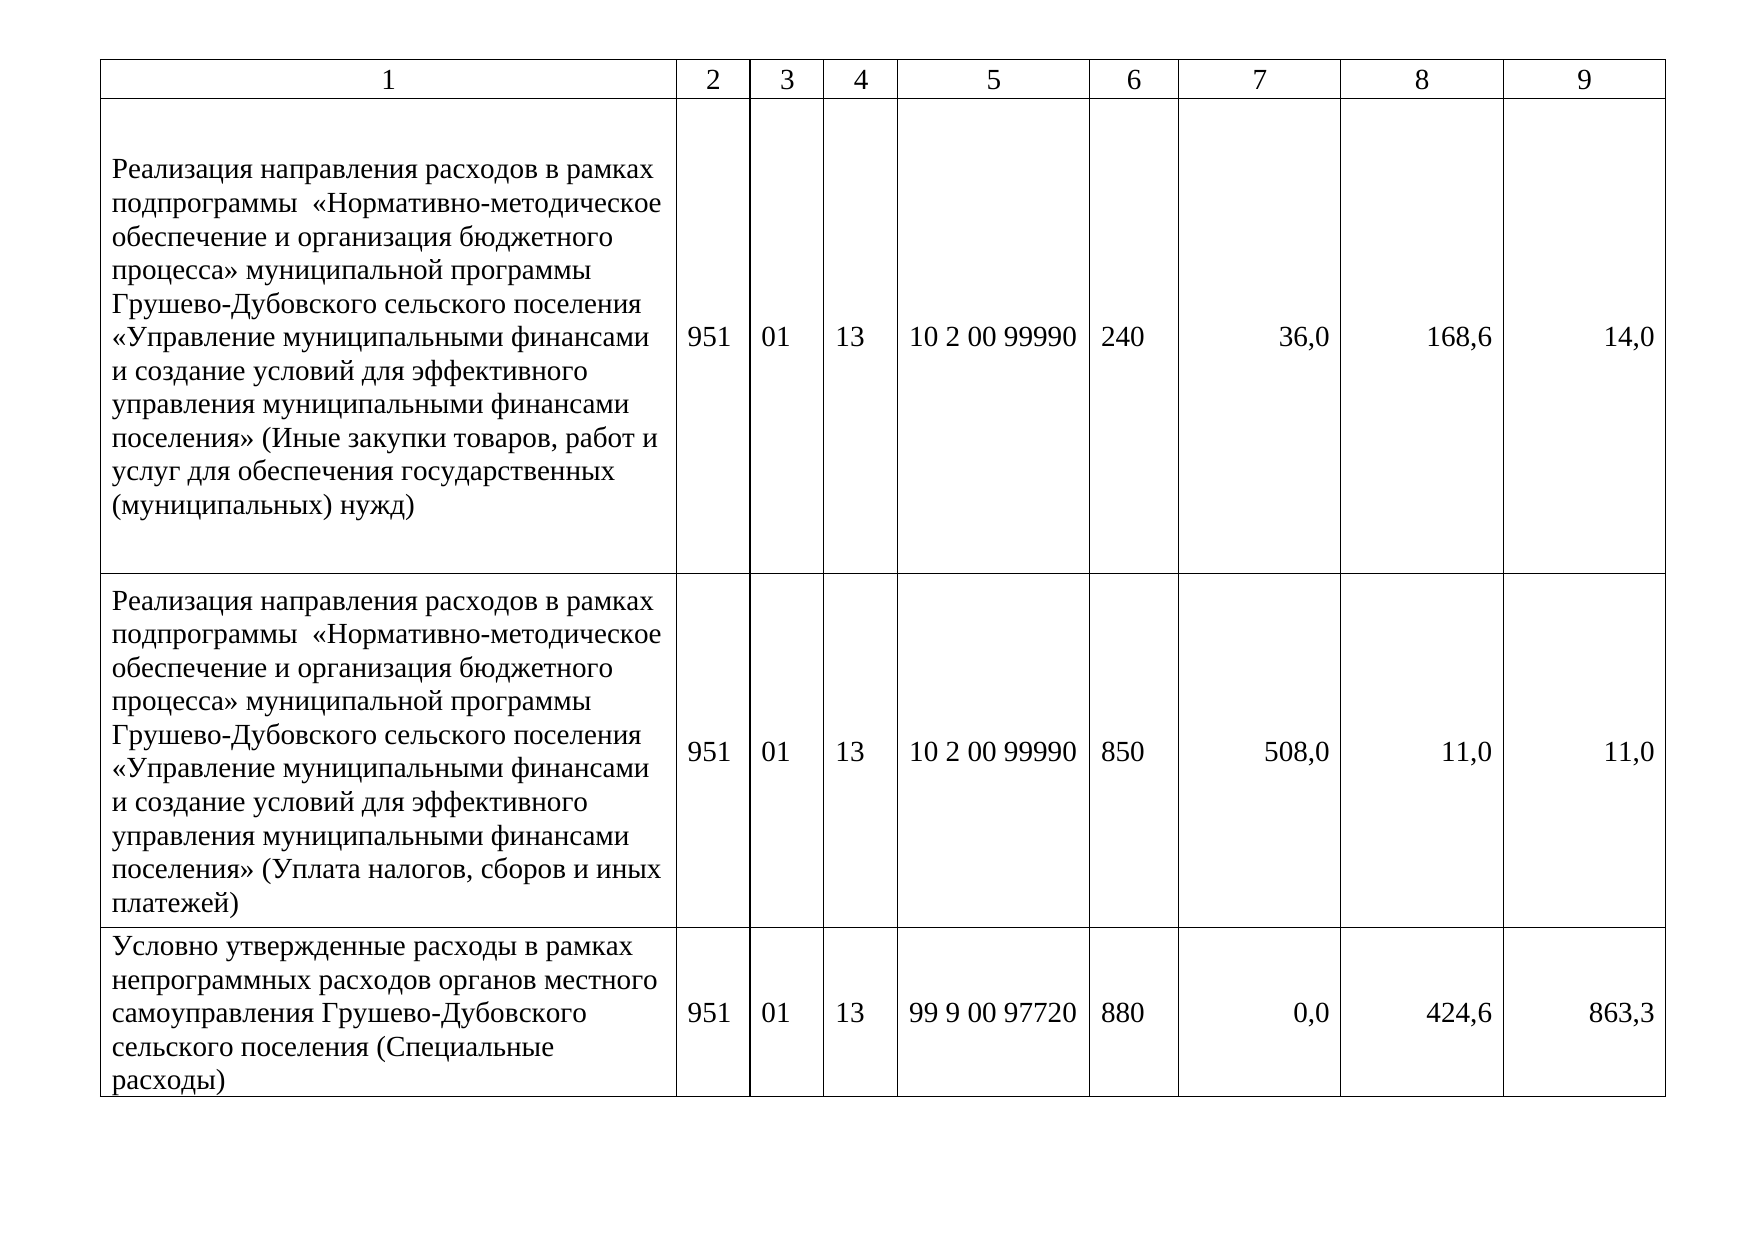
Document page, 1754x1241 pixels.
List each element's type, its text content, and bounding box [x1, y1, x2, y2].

table_header 5 [898, 60, 1089, 98]
table_cell Реализация направления расходов в рамках подпрограммы «Нормативно-методическое обеспечение и организация бюджетного процесса» муниципальной программы Грушево-Дубовского сельского поселения «Управление муниципальными финансами и создание условий для эффективного управления муниципальными финансами поселения» (Иные закупки товаров, работ и услуг для обеспечения государственных (муниципальных) нужд) [101, 99, 676, 573]
table_cell 951 [677, 99, 749, 573]
table_cell Реализация направления расходов в рамках подпрограммы «Нормативно-методическое обеспечение и организация бюджетного процесса» муниципальной программы Грушево-Дубовского сельского поселения «Управление муниципальными финансами и создание условий для эффективного управления муниципальными финансами поселения» (Уплата налогов, сборов и иных платежей) [101, 574, 676, 927]
table_cell 424,6 [1341, 928, 1503, 1096]
table_header 6 [1090, 60, 1178, 98]
table_header 7 [1179, 60, 1340, 98]
table_cell 880 [1090, 928, 1178, 1096]
table_cell 168,6 [1341, 99, 1503, 573]
table_cell 508,0 [1179, 574, 1340, 927]
table_cell Условно утвержденные расходы в рамках непрограммных расходов органов местного самоуправления Грушево-Дубовского сельского поселения (Специальные расходы) [101, 928, 676, 1096]
table_header 8 [1341, 60, 1503, 98]
table_cell 99 9 00 97720 [898, 928, 1089, 1096]
table_header 4 [824, 60, 897, 98]
table_cell 36,0 [1179, 99, 1340, 573]
table_cell 850 [1090, 574, 1178, 927]
table_header 9 [1504, 60, 1665, 98]
table_cell 10 2 00 99990 [898, 574, 1089, 927]
table_cell 01 [751, 99, 823, 573]
table_cell 01 [751, 928, 823, 1096]
table_cell 0,0 [1179, 928, 1340, 1096]
table_header 1 [101, 60, 676, 98]
table_header 3 [751, 60, 823, 98]
table_cell 951 [677, 928, 749, 1096]
table_cell 13 [824, 99, 897, 573]
table_cell 13 [824, 928, 897, 1096]
table_cell 11,0 [1341, 574, 1503, 927]
table_cell 13 [824, 574, 897, 927]
table_cell 863,3 [1504, 928, 1665, 1096]
table_cell 951 [677, 574, 749, 927]
table_cell 11,0 [1504, 574, 1665, 927]
table_cell 01 [751, 574, 823, 927]
table_header 2 [677, 60, 749, 98]
table_cell 10 2 00 99990 [898, 99, 1089, 573]
table_cell 240 [1090, 99, 1178, 573]
table_cell 14,0 [1504, 99, 1665, 573]
